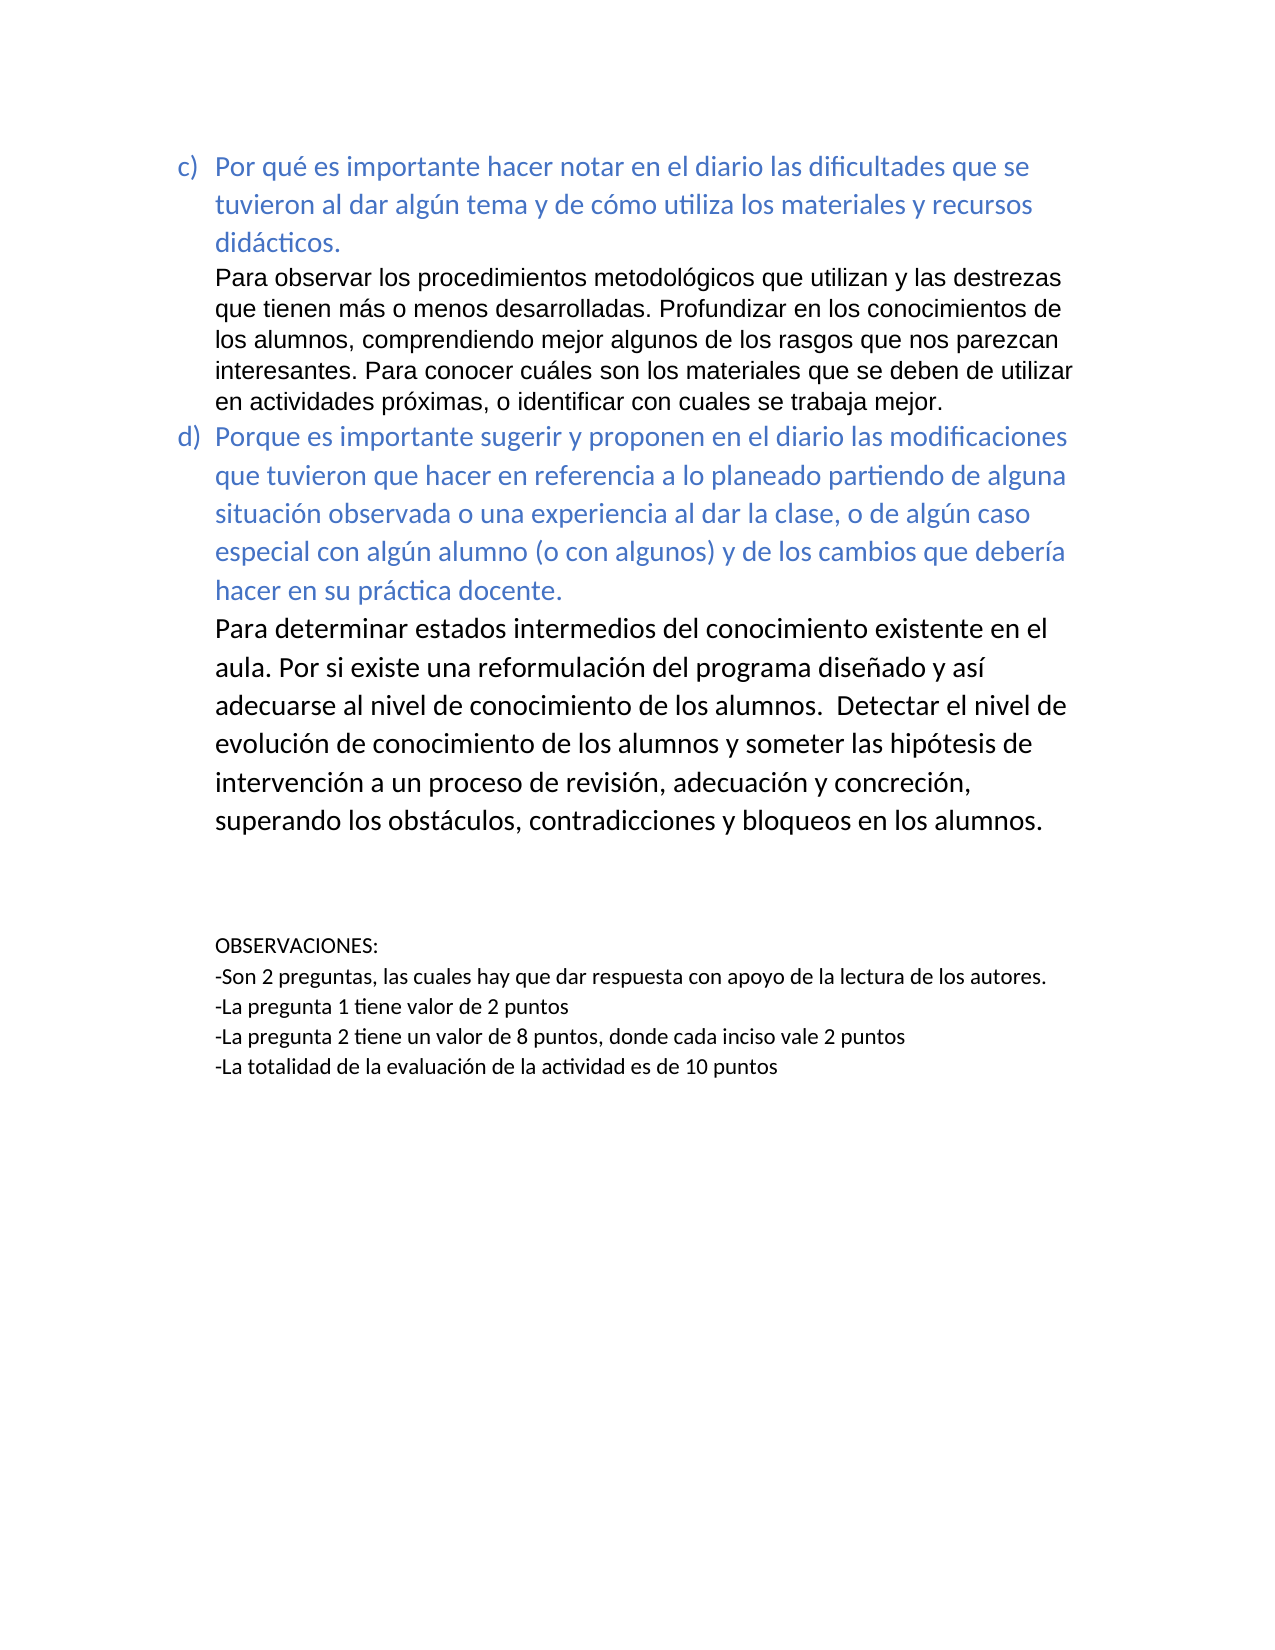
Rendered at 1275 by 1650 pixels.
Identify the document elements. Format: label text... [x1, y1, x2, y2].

list OBSERVACIONES: [215, 932, 1098, 959]
list -La pregunta 1 tiene valor de 2 puntos [215, 992, 1098, 1020]
list -La pregunta 2 tiene un valor de 8 puntos, donde cada inciso vale 2 puntos [215, 1022, 1098, 1050]
list -La totalidad de la evaluación de la actividad es de 10 puntos [215, 1052, 1098, 1080]
list -Son 2 preguntas, las cuales hay que dar respuesta con apoyo de la lectura de los autores. [215, 962, 1098, 990]
list Para determinar estados intermedios del conocimiento existente en el aula. Por si existe una reformulación del programa diseñado y así adecuarse al nivel de conocimiento de los alumnos. Detectar el nivel de evolución de conocimiento de los alumnos y someter las hipótesis de intervención a un proceso de revisión, adecuación y concreción, superando los obstáculos, contradicciones y bloqueos en los alumnos. [215, 610, 1098, 838]
list Para observar los procedimientos metodológicos que utilizan y las destrezas que tienen más o menos desarrolladas. Profundizar en los conocimientos de los alumnos, comprendiendo mejor algunos de los rasgos que nos parezcan interesantes. Para conocer cuáles son los materiales que se deben de utilizar en actividades próximas, o identificar con cuales se trabaja mejor. [215, 263, 1098, 416]
list Por qué es importante hacer notar en el diario las dificultades que se tuvieron al dar algún tema y de cómo utiliza los materiales y recursos didácticos. [177, 148, 1098, 260]
list Porque es importante sugerir y proponen en el diario las modificaciones que tuvieron que hacer en referencia a lo planeado partiendo de alguna situación observada o una experiencia al dar la clase, o de algún caso especial con algún alumno (o con algunos) y de los cambios que debería hacer en su práctica docente. [177, 418, 1098, 607]
